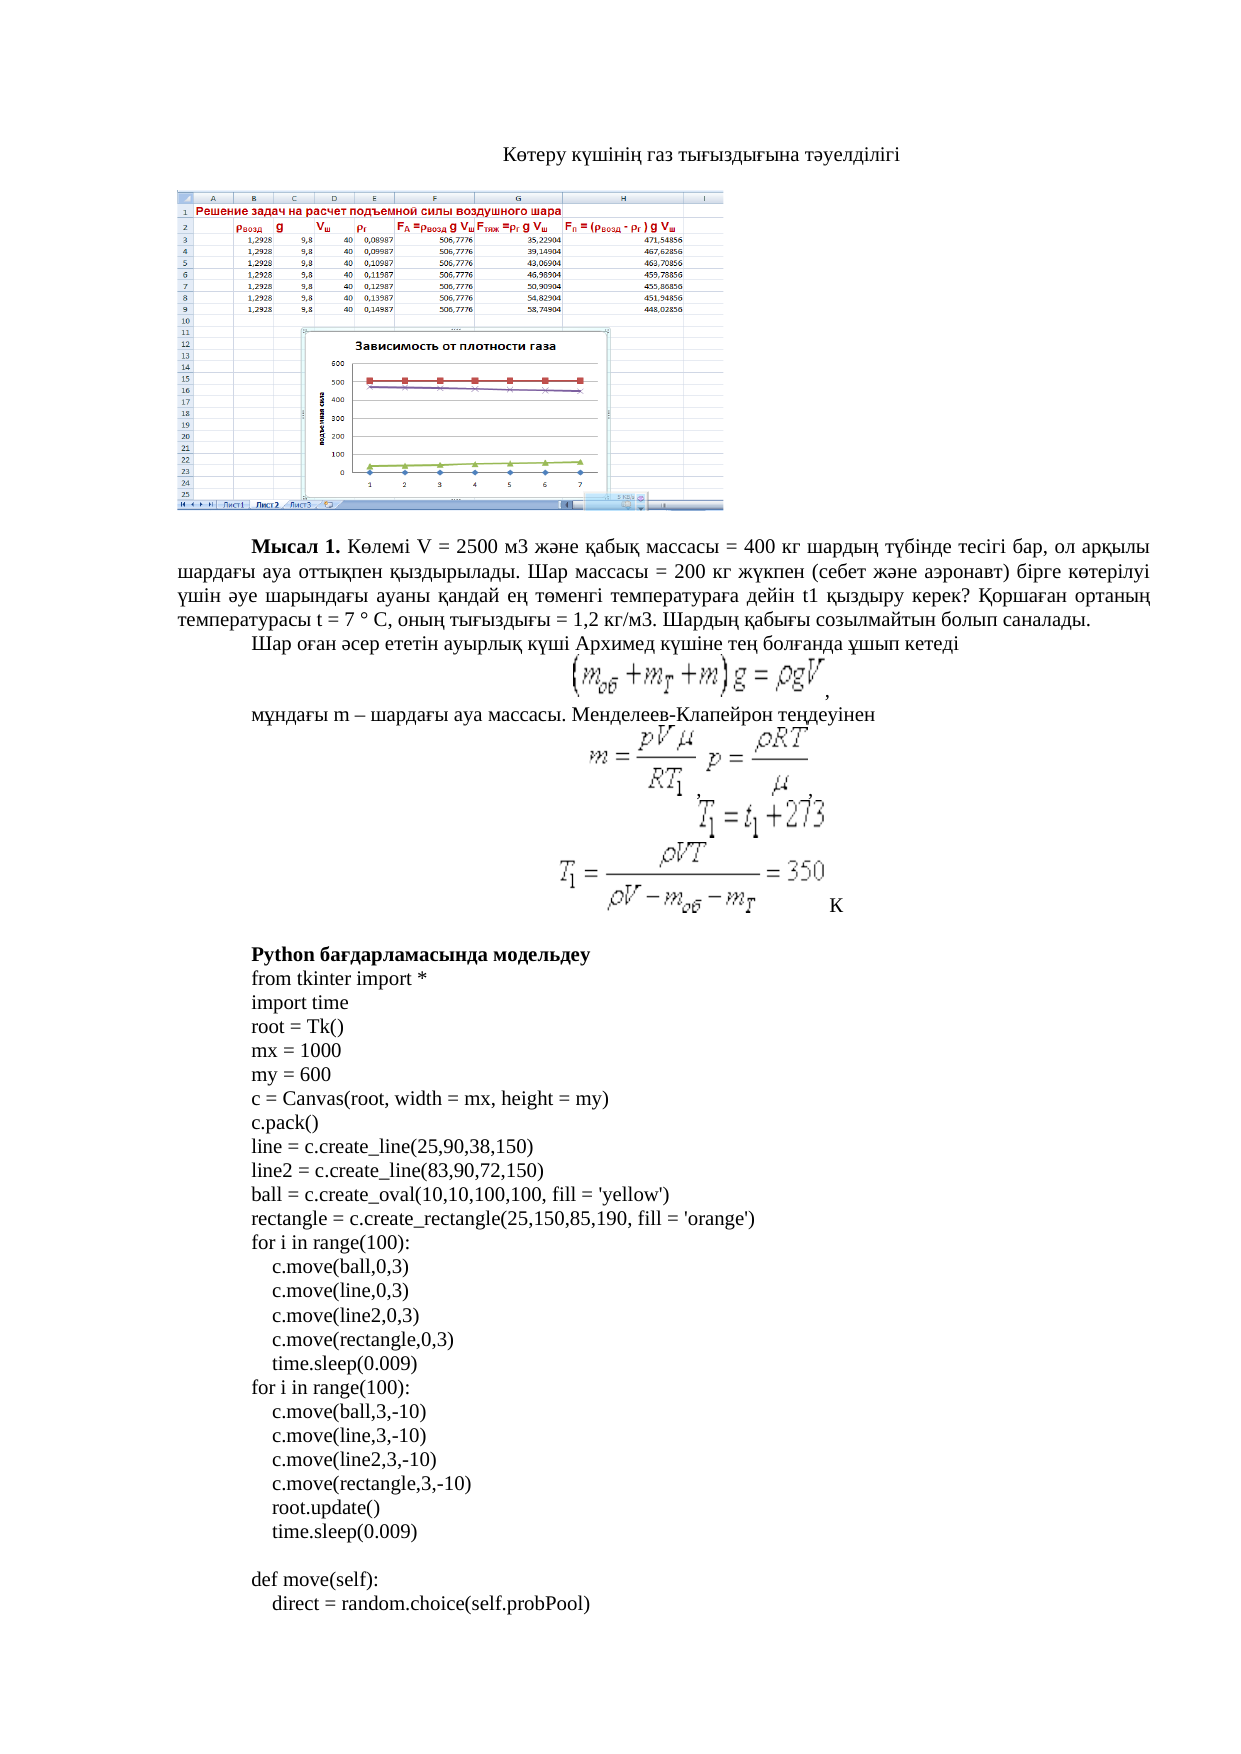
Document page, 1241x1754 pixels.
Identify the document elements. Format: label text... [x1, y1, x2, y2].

text Мысал 1. Көлемі V = 2500 м3 және қабық массасы = 400 кг шардың түбінде тесігі бар, ол арқылы шардағы ауа оттықпен қыздырылады. Шар массасы = 200 кг жүкпен (себет және аэронавт) бірге көтерілуі үшін әуе шарындағы ауаны қандай ең төменгі температураға дейін t1 қыздыру керек? Қоршаған ортаның температурасы t = 7 ° C, оның тығыздығы = 1,2 кг/м3. Шардың қабығы созылмайтын болып саналады. [177, 534, 1152, 631]
text , [177, 655, 1152, 702]
text line2 = c.create_line(83,90,72,150) [177, 1158, 1152, 1182]
text c = Canvas(root, width = mx, height = my) [177, 1086, 1152, 1110]
picture [177, 190, 724, 511]
text time.sleep(0.009) [177, 1519, 1152, 1543]
text c.move(line,3,-10) [177, 1423, 1152, 1447]
text ball = c.create_oval(10,10,100,100, fill = 'yellow') [177, 1182, 1152, 1206]
text Шар оған әсер ететін ауырлық күші Архимед күшіне тең болғанда ұшып кетеді [177, 631, 1152, 655]
text c.move(rectangle,0,3) [177, 1327, 1152, 1351]
text root = Tk() [177, 1014, 1152, 1038]
text def move(self): [177, 1567, 1152, 1591]
text for i in range(100): [177, 1375, 1152, 1399]
text c.move(ball,0,3) [177, 1254, 1152, 1278]
text мұндағы m – шардағы ауа массасы. Менделеев-Клапейрон теңдеуінен [177, 702, 1152, 726]
text mx = 1000 [177, 1038, 1152, 1062]
text c.pack() [177, 1110, 1152, 1134]
picture [573, 654, 825, 697]
picture [589, 725, 696, 796]
text line = c.create_line(25,90,38,150) [177, 1134, 1152, 1158]
text root.update() [177, 1495, 1152, 1519]
text c.move(line,0,3) [177, 1278, 1152, 1302]
text rectangle = c.create_rectangle(25,150,85,190, fill = 'orange') [177, 1206, 1152, 1230]
text time.sleep(0.009) [177, 1351, 1152, 1375]
text Көтеру күшінің газ тығыздығына тәуелділігі [177, 142, 1152, 166]
text my = 600 [177, 1062, 1152, 1086]
text c.move(rectangle,3,-10) [177, 1471, 1152, 1495]
text direct = random.choice(self.probPool) [177, 1591, 1152, 1615]
picture [706, 727, 808, 796]
text Python бағдарламасында модельдеу [177, 942, 1152, 966]
text c.move(ball,3,-10) [177, 1399, 1152, 1423]
text c.move(line2,3,-10) [177, 1447, 1152, 1471]
picture [559, 842, 824, 913]
text import time [177, 990, 1152, 1014]
text from tkinter import * [177, 966, 1152, 990]
text c.move(line2,0,3) [177, 1302, 1152, 1327]
text for i in range(100): [177, 1230, 1152, 1254]
text , , [177, 726, 1152, 801]
picture [698, 800, 824, 838]
